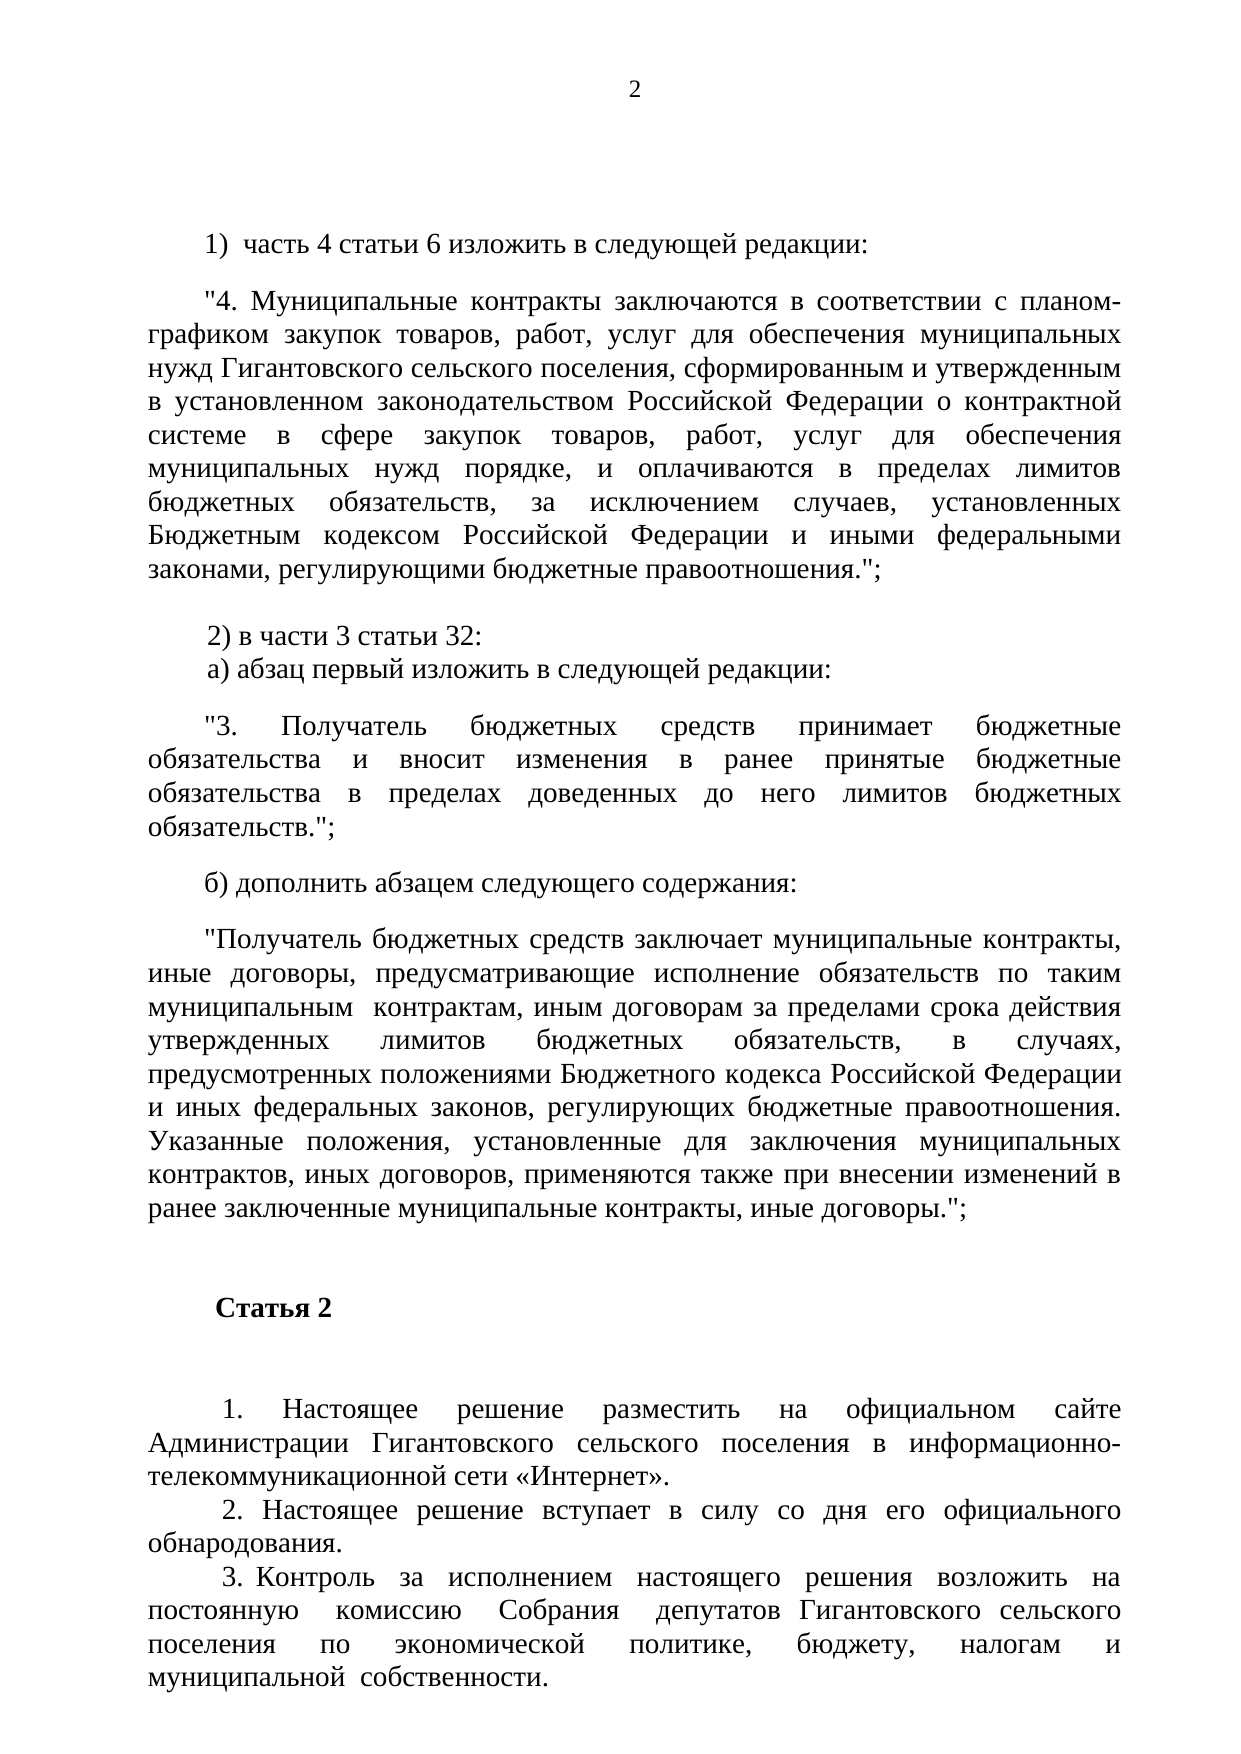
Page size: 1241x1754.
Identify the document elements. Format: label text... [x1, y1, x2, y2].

text 1) часть 4 статьи 6 изложить в следующей редакции: [148, 226, 1122, 260]
text 2) в части 3 статьи 32: [148, 618, 1122, 652]
text "3. Получатель бюджетных средств принимает бюджетные обязательства и вносит изменения в ранее принятые бюджетные обязательства в пределах доведенных до него лимитов бюджетных обязательств."; [148, 708, 1122, 842]
text "Получатель бюджетных средств заключает муниципальные контракты, иные договоры, предусматривающие исполнение обязательств по таким муниципальным контрактам, иным договорам за пределами срока действия утвержденных лимитов бюджетных обязательств, в случаях, предусмотренных положениями Бюджетного кодекса Российской Федерации и иных федеральных законов, регулирующих бюджетные правоотношения. Указанные положения, установленные для заключения муниципальных контрактов, иных договоров, применяются также при внесении изменений в ранее заключенные муниципальные контракты, иные договоры."; [148, 922, 1122, 1223]
text а) абзац первый изложить в следующей редакции: [148, 652, 1122, 685]
text Статья 2 [148, 1291, 1122, 1324]
text 2. Настоящее решение вступает в силу со дня его официального обнародования. [148, 1492, 1122, 1559]
text "4. Муниципальные контракты заключаются в соответствии с планом-графиком закупок товаров, работ, услуг для обеспечения муниципальных нужд Гигантовского сельского поселения, сформированным и утвержденным в установленном законодательством Российской Федерации о контрактной системе в сфере закупок товаров, работ, услуг для обеспечения муниципальных нужд порядке, и оплачиваются в пределах лимитов бюджетных обязательств, за исключением случаев, установленных Бюджетным кодексом Российской Федерации и иными федеральными законами, регулирующими бюджетные правоотношения."; [148, 283, 1122, 584]
text 3. Контроль за исполнением настоящего решения возложить на постоянную комиссию Собрания депутатов Гигантовского сельского поселения по экономической политике, бюджету, налогам и муниципальной собственности. [148, 1559, 1122, 1693]
text 1. Настоящее решение разместить на официальном сайте Администрации Гигантовского сельского поселения в информационно-телекоммуникационной сети «Интернет». [148, 1391, 1122, 1492]
text б) дополнить абзацем следующего содержания: [148, 865, 1122, 899]
